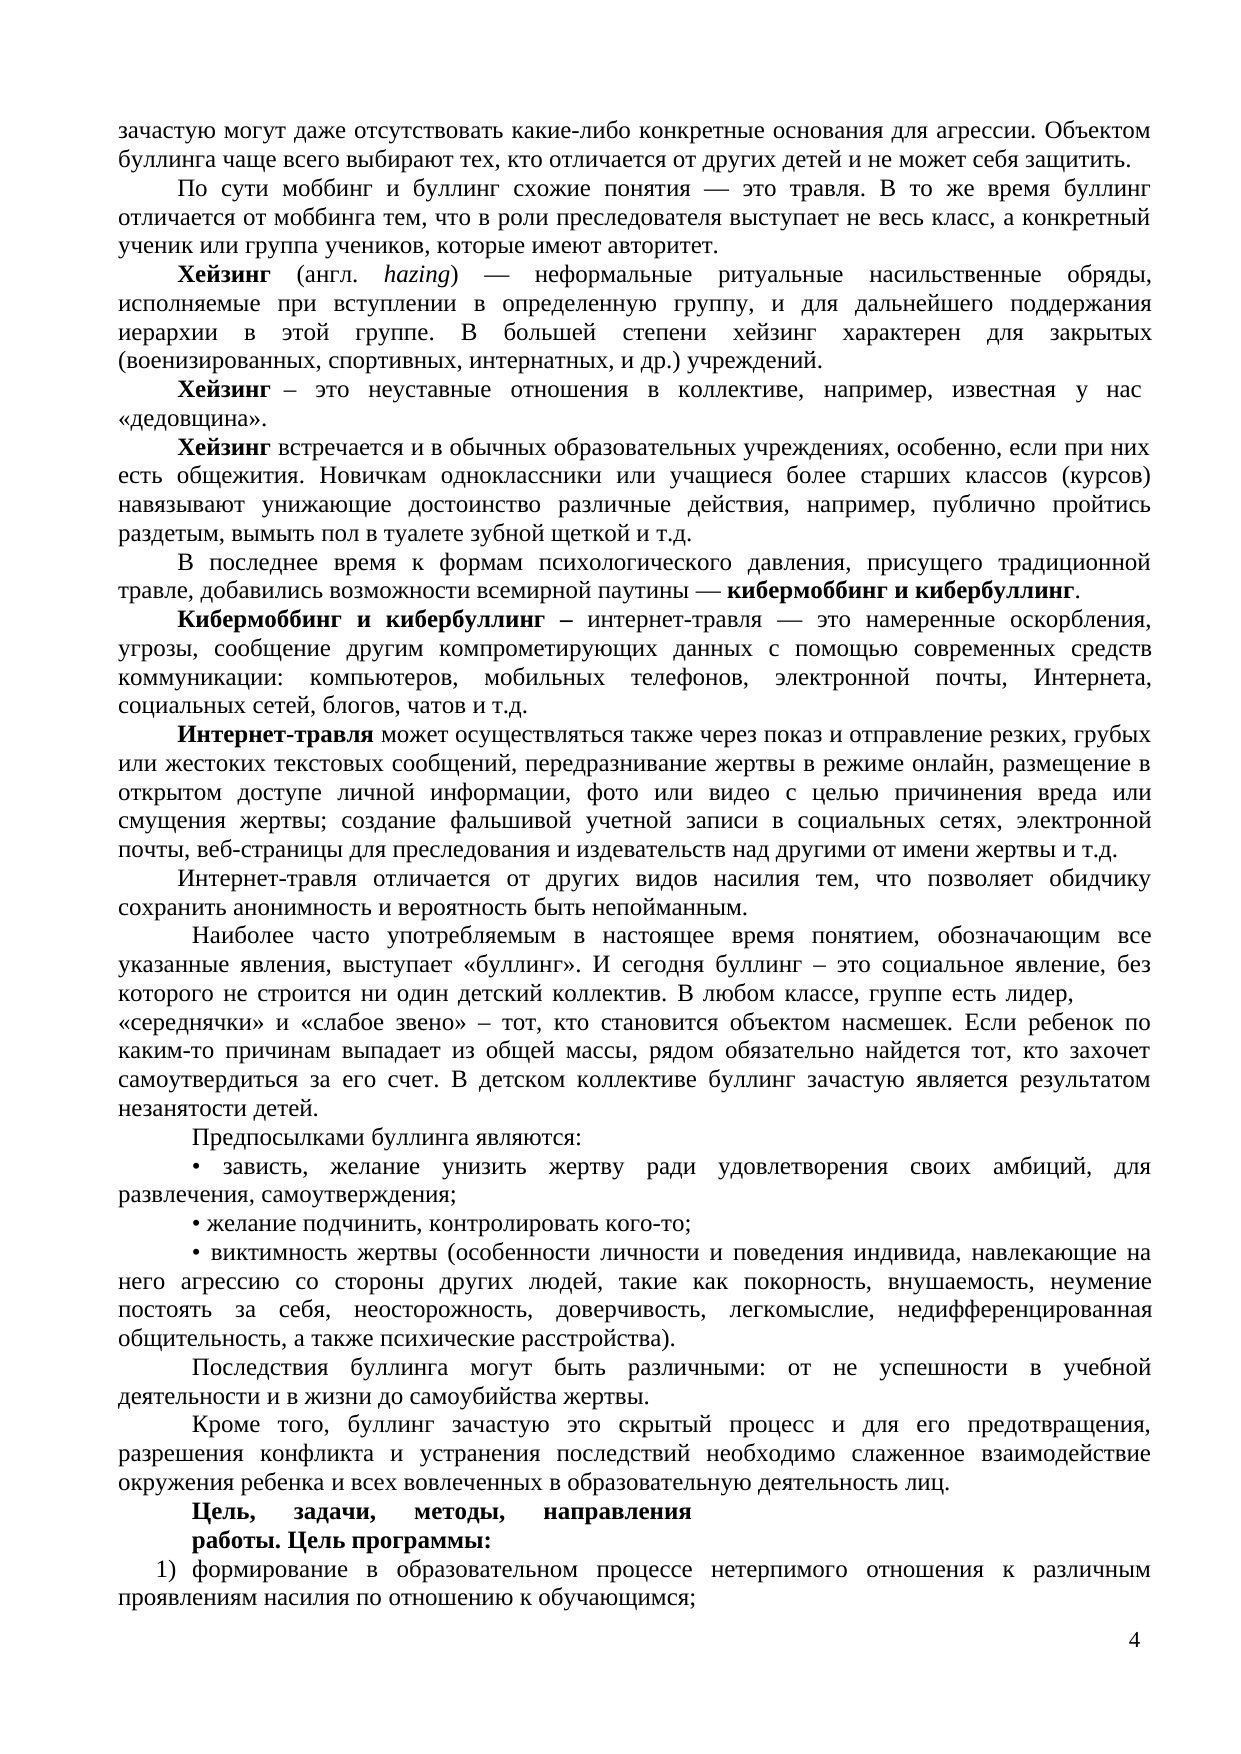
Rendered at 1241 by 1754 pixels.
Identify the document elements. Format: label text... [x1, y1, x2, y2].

text Хейзинг – это неуставные отношения в коллективе, например, известная у нас [177, 374, 1163, 403]
text В последнее время к формам психологического давления, присущего традиционной травле, добавились возможности всемирной паутины — кибермоббинг и кибербуллинг. [118, 547, 1151, 604]
text Кибермоббинг и кибербуллинг – интернет-травля — это намеренные оскорбления, угрозы, сообщение другим компрометирующих данных с помощью современных средств коммуникации: компьютеров, мобильных телефонов, электронной почты, Интернета, социальных сетей, блогов, чатов и т.д. [118, 604, 1152, 719]
list формирование в образовательном процессе нетерпимого отношения к различным проявлениям насилия по отношению к обучающимся; [118, 1554, 1151, 1611]
text Хейзинг (англ. hazing) — неформальные ритуальные насильственные обряды, исполняемые при вступлении в определенную группу, и для дальнейшего поддержания иерархии в этой группе. В большей степени хейзинг характерен для закрытых (военизированных, спортивных, интернатных, и др.) учреждений. [118, 259, 1152, 374]
list желание подчинить, контролировать кого-то; [192, 1208, 1163, 1237]
text По сути моббинг и буллинг схожие понятия — это травля. В то же время буллинг отличается от моббинга тем, что в роли преследователя выступает не весь класс, а конкретный ученик или группа учеников, которые имеют авторитет. [118, 173, 1151, 259]
text «середнячки» и «слабое звено» – тот, кто становится объектом насмешек. Если ребенок по каким-то причинам выпадает из общей массы, рядом обязательно найдется тот, кто захочет самоутвердиться за его счет. В детском коллективе буллинг зачастую является результатом незанятости детей. [118, 1007, 1152, 1122]
text Интернет-травля может осуществляться также через показ и отправление резких, грубых или жестоких текстовых сообщений, передразнивание жертвы в режиме онлайн, размещение в открытом доступе личной информации, фото или видео с целью причинения вреда или смущения жертвы; создание фальшивой учетной записи в социальных сетях, электронной почты, веб-страницы для преследования и издевательств над другими от имени жертвы и т.д. [118, 719, 1152, 863]
text Хейзинг встречается и в обычных образовательных учреждениях, особенно, если при них есть общежития. Новичкам одноклассники или учащиеся более старших классов (курсов) навязывают унижающие достоинство различные действия, например, публично пройтись раздетым, вымыть пол в туалете зубной щеткой и т.д. [118, 432, 1151, 547]
text Интернет-травля отличается от других видов насилия тем, что позволяет обидчику сохранить анонимность и вероятность быть непойманным. [118, 863, 1151, 921]
text Предпосылками буллинга являются: [192, 1122, 1163, 1151]
text Наиболее часто употребляемым в настоящее время понятием, обозначающим все указанные явления, выступает «буллинг». И сегодня буллинг – это социальное явление, без которого не строится ни один детский коллектив. В любом классе, группе есть лидер, [118, 921, 1152, 1007]
text Цель, задачи, методы, направления работы. Цель программы: [192, 1496, 692, 1554]
text «дедовщина». [118, 403, 1163, 432]
text зачастую могут даже отсутствовать какие-либо конкретные основания для агрессии. Объектом буллинга чаще всего выбирают тех, кто отличается от других детей и не может себя защитить. [118, 115, 1151, 173]
list виктимность жертвы (особенности личности и поведения индивида, навлекающие на него агрессию со стороны других людей, такие как покорность, внушаемость, неумение постоять за себя, неосторожность, доверчивость, легкомыслие, недифференцированная общительность, а также психические расстройства). [118, 1237, 1152, 1352]
text Последствия буллинга могут быть различными: от не успешности в учебной деятельности и в жизни до самоубийства жертвы. [118, 1352, 1151, 1409]
text Кроме того, буллинг зачастую это скрытый процесс и для его предотвращения, разрешения конфликта и устранения последствий необходимо слаженное взаимодействие окружения ребенка и всех вовлеченных в образовательную деятельность лиц. [118, 1409, 1151, 1496]
list зависть, желание унизить жертву ради удовлетворения своих амбиций, для развлечения, самоутверждения; [118, 1151, 1151, 1208]
